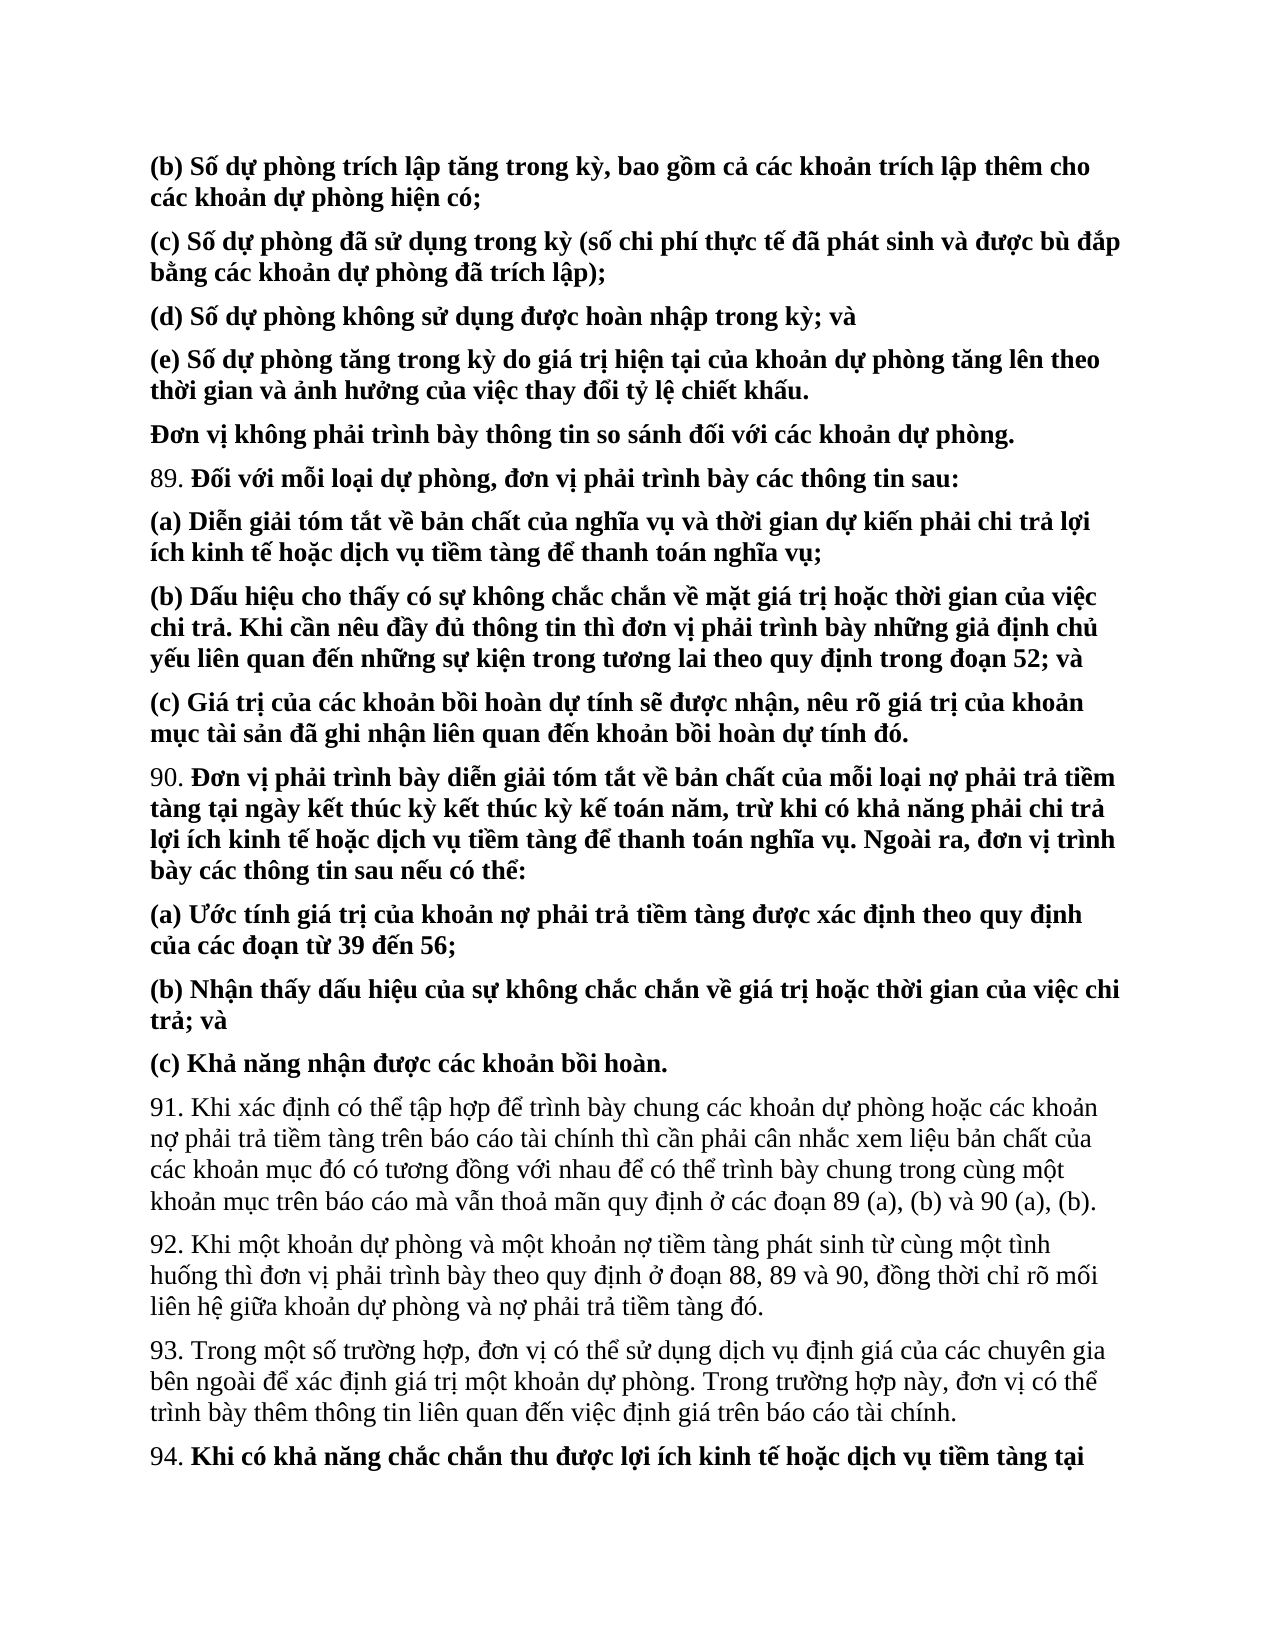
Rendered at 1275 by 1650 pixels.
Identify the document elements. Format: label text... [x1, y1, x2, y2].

text 90. Đơn vị phải trình bày diễn giải tóm tắt về bản chất của mỗi loại nợ phải trả tiềm tàng tại ngày kết thúc kỳ kết thúc kỳ kế toán năm, trừ khi có khả năng phải chi trả lợi ích kinh tế hoặc dịch vụ tiềm tàng để thanh toán nghĩa vụ. Ngoài ra, đơn vị trình bày các thông tin sau nếu có thể: [150, 761, 1125, 885]
text Đơn vị không phải trình bày thông tin so sánh đối với các khoản dự phòng. [150, 418, 1125, 449]
text 93. Trong một số trường hợp, đơn vị có thể sử dụng dịch vụ định giá của các chuyên gia bên ngoài để xác định giá trị một khoản dự phòng. Trong trường hợp này, đơn vị có thể trình bày thêm thông tin liên quan đến việc định giá trên báo cáo tài chính. [150, 1334, 1125, 1428]
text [150, 1440, 1125, 1471]
text (b) Số dự phòng trích lập tăng trong kỳ, bao gồm cả các khoản trích lập thêm cho các khoản dự phòng hiện có; [150, 150, 1125, 212]
text (c) Khả năng nhận được các khoản bồi hoàn. [150, 1047, 1125, 1079]
text (a) Ước tính giá trị của khoản nợ phải trả tiềm tàng được xác định theo quy định của các đoạn từ 39 đến 56; [150, 898, 1125, 960]
text (a) Diễn giải tóm tắt về bản chất của nghĩa vụ và thời gian dự kiến phải chi trả lợi ích kinh tế hoặc dịch vụ tiềm tàng để thanh toán nghĩa vụ; [150, 505, 1125, 568]
text 89. Đối với mỗi loại dự phòng, đơn vị phải trình bày các thông tin sau: [150, 462, 1125, 493]
text (c) Số dự phòng đã sử dụng trong kỳ (số chi phí thực tế đã phát sinh và được bù đắp bằng các khoản dự phòng đã trích lập); [150, 225, 1125, 287]
text 92. Khi một khoản dự phòng và một khoản nợ tiềm tàng phát sinh từ cùng một tình huống thì đơn vị phải trình bày theo quy định ở đoạn 88, 89 và 90, đồng thời chỉ rõ mối liên hệ giữa khoản dự phòng và nợ phải trả tiềm tàng đó. [150, 1228, 1125, 1322]
text (e) Số dự phòng tăng trong kỳ do giá trị hiện tại của khoản dự phòng tăng lên theo thời gian và ảnh hưởng của việc thay đổi tỷ lệ chiết khấu. [150, 343, 1125, 406]
text (c) Giá trị của các khoản bồi hoàn dự tính sẽ được nhận, nêu rõ giá trị của khoản mục tài sản đã ghi nhận liên quan đến khoản bồi hoàn dự tính đó. [150, 686, 1125, 748]
text (b) Nhận thấy dấu hiệu của sự không chắc chắn về giá trị hoặc thời gian của việc chi trả; và [150, 973, 1125, 1035]
text 91. Khi xác định có thể tập hợp để trình bày chung các khoản dự phòng hoặc các khoản nợ phải trả tiềm tàng trên báo cáo tài chính thì cần phải cân nhắc xem liệu bản chất của các khoản mục đó có tương đồng với nhau để có thể trình bày chung trong cùng một khoản mục trên báo cáo mà vẫn thoả mãn quy định ở các đoạn 89 (a), (b) và 90 (a), (b). [150, 1091, 1125, 1216]
text (d) Số dự phòng không sử dụng được hoàn nhập trong kỳ; và [150, 299, 1125, 331]
text (b) Dấu hiệu cho thấy có sự không chắc chắn về mặt giá trị hoặc thời gian của việc chi trả. Khi cần nêu đầy đủ thông tin thì đơn vị phải trình bày những giả định chủ yếu liên quan đến những sự kiện trong tương lai theo quy định trong đoạn 52; và [150, 580, 1125, 673]
